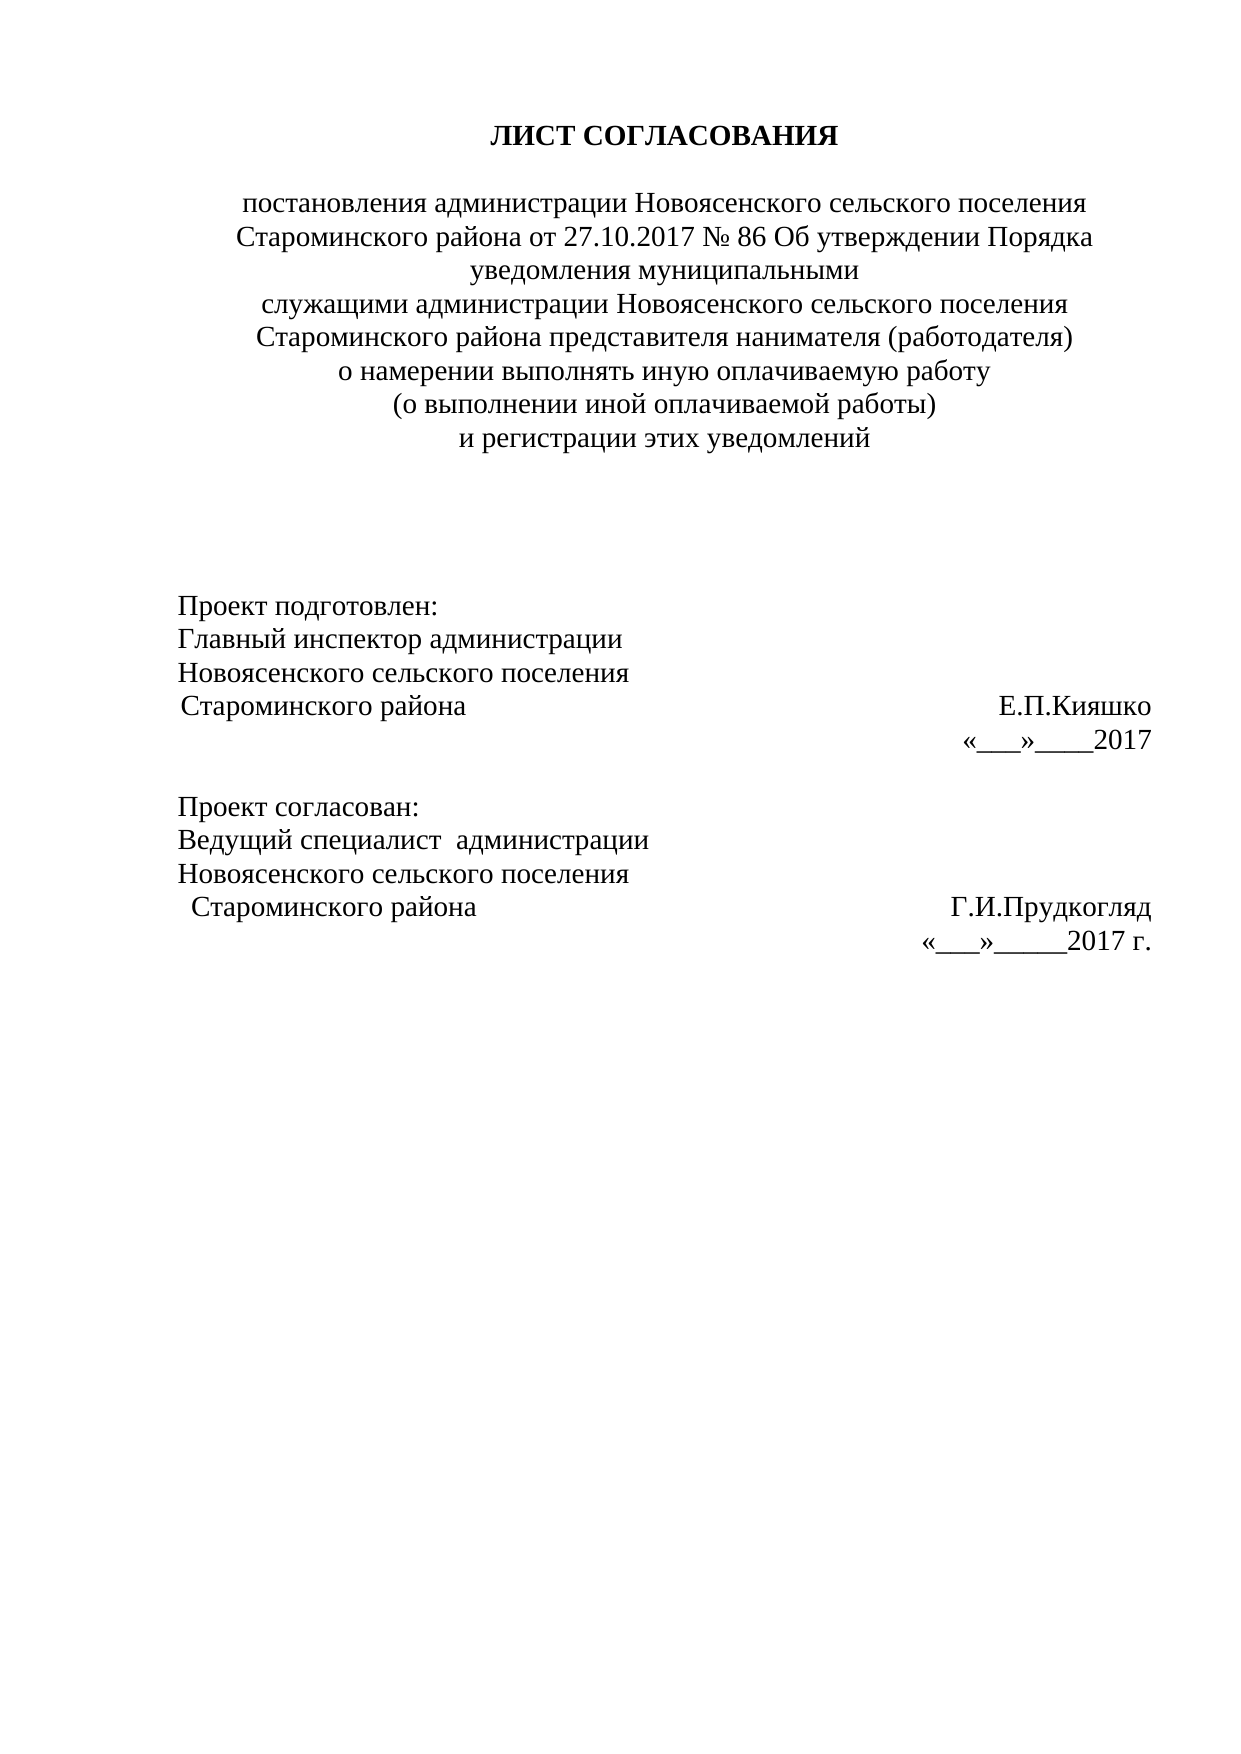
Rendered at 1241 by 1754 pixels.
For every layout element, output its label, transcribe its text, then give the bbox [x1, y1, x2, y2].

text о намерении выполнять иную оплачиваемую работу [177, 353, 1152, 386]
text Новоясенского сельского поселения [177, 655, 1152, 688]
text Староминского района Е.П.Кияшко «___»____2017 [177, 688, 1152, 755]
text Главный инспектор администрации [177, 621, 1152, 655]
text (о выполнении иной оплачиваемой работы) [177, 386, 1152, 420]
text Проект согласован: [177, 789, 1152, 822]
text Ведущий специалист администрации [177, 822, 1152, 856]
text Проект подготовлен: [177, 588, 1152, 621]
text Староминского района Г.И.Прудкогляд «___»_____2017 г. [177, 889, 1152, 957]
text постановления администрации Новоясенского сельского поселения Староминского района от 27.10.2017 № 86 Об утверждении Порядка уведомления муниципальными [177, 185, 1152, 286]
text служащими администрации Новоясенского сельского поселения Староминского района представителя нанимателя (работодателя) [177, 286, 1152, 353]
text и регистрации этих уведомлений [177, 420, 1152, 453]
text ЛИСТ СОГЛАСОВАНИЯ [177, 118, 1152, 152]
text Новоясенского сельского поселения [177, 856, 1152, 889]
